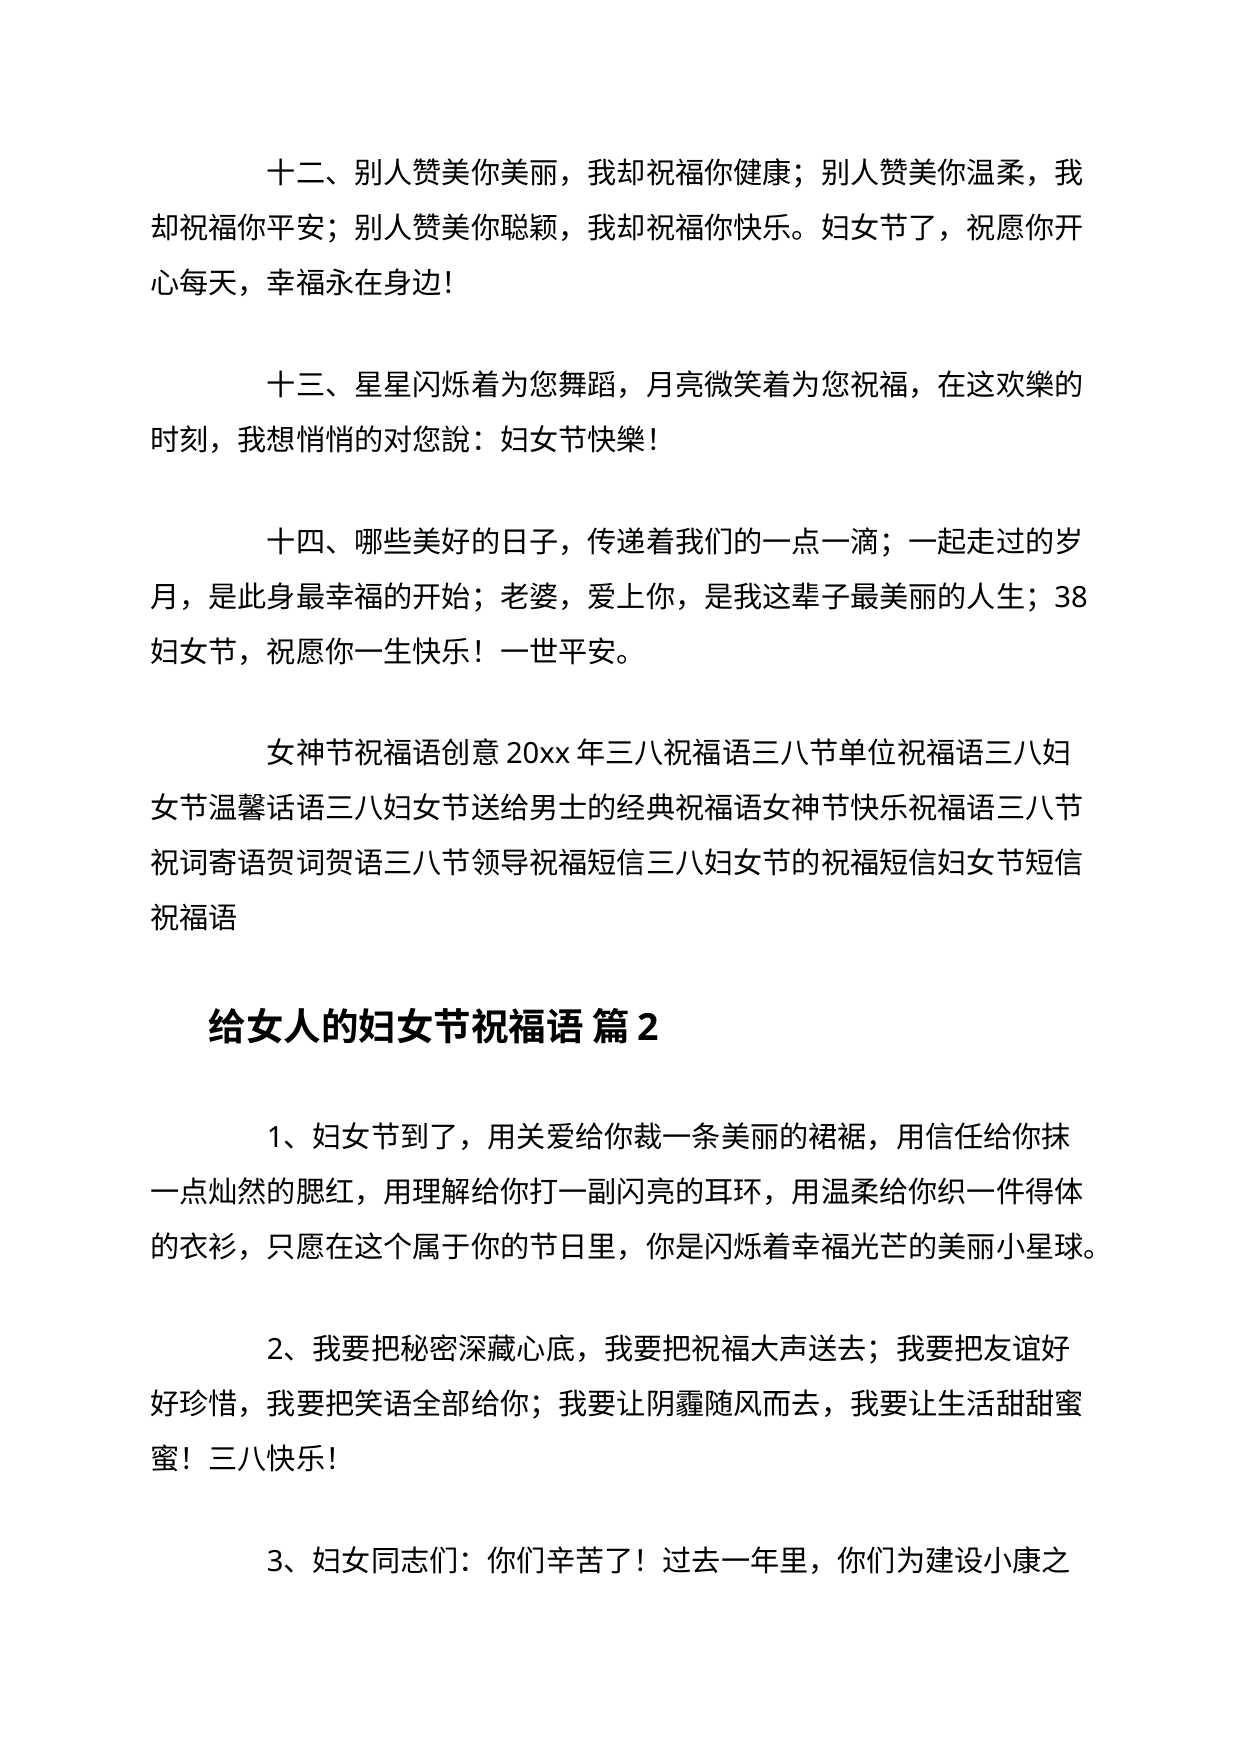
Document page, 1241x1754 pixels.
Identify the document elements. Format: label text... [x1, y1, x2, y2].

text 十二、别人赞美你美丽，我却祝福你健康；别人赞美你温柔，我却祝福你平安；别人赞美你聪颖，我却祝福你快乐。妇女节了，祝愿你开心每天，幸福永在身边！ [150, 150, 1090, 302]
text 十三、星星闪烁着为您舞蹈，月亮微笑着为您祝福，在这欢樂的时刻，我想悄悄的对您說：妇女节快樂！ [150, 362, 1090, 459]
text 给女人的妇女节祝福语 篇2 [150, 996, 1090, 1051]
text 1、妇女节到了，用关爱给你裁一条美丽的裙裾，用信任给你抹一点灿然的腮红，用理解给你打一副闪亮的耳环，用温柔给你织一件得体的衣衫，只愿在这个属于你的节日里，你是闪烁着幸福光芒的美丽小星球。 [150, 1114, 1090, 1266]
text 2、我要把秘密深藏心底，我要把祝福大声送去；我要把友谊好好珍惜，我要把笑语全部给你；我要让阴霾随风而去，我要让生活甜甜蜜蜜！三八快乐！ [150, 1326, 1090, 1478]
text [150, 1537, 1090, 1580]
text 女神节祝福语创意20xx年三八祝福语三八节单位祝福语三八妇女节温馨话语三八妇女节送给男士的经典祝福语女神节快乐祝福语三八节祝词寄语贺词贺语三八节领导祝福短信三八妇女节的祝福短信妇女节短信祝福语 [150, 730, 1090, 937]
text 十四、哪些美好的日子，传递着我们的一点一滴；一起走过的岁月，是此身最幸福的开始；老婆，爱上你，是我这辈子最美丽的人生；38妇女节，祝愿你一生快乐！一世平安。 [150, 518, 1090, 670]
